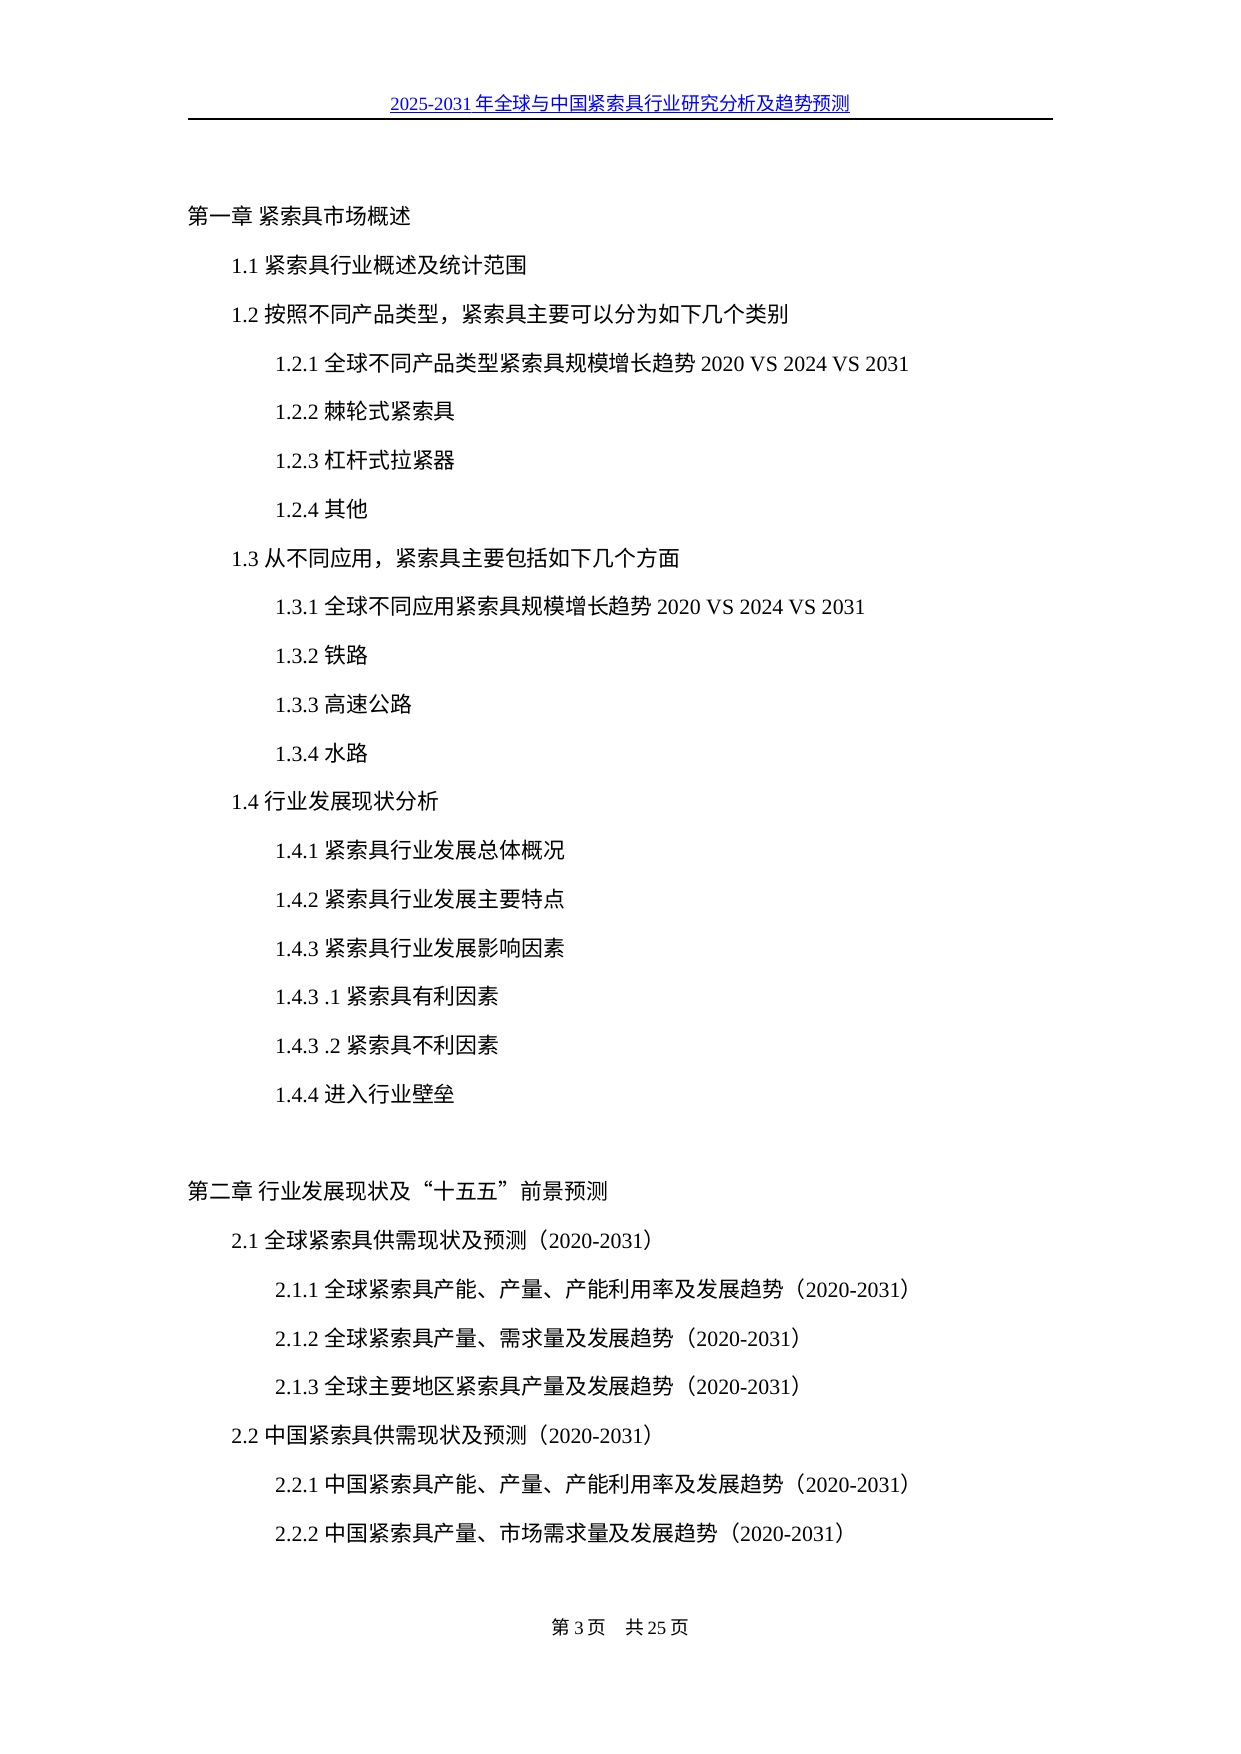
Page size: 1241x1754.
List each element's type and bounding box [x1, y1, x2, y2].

text [187, 150, 1053, 1548]
